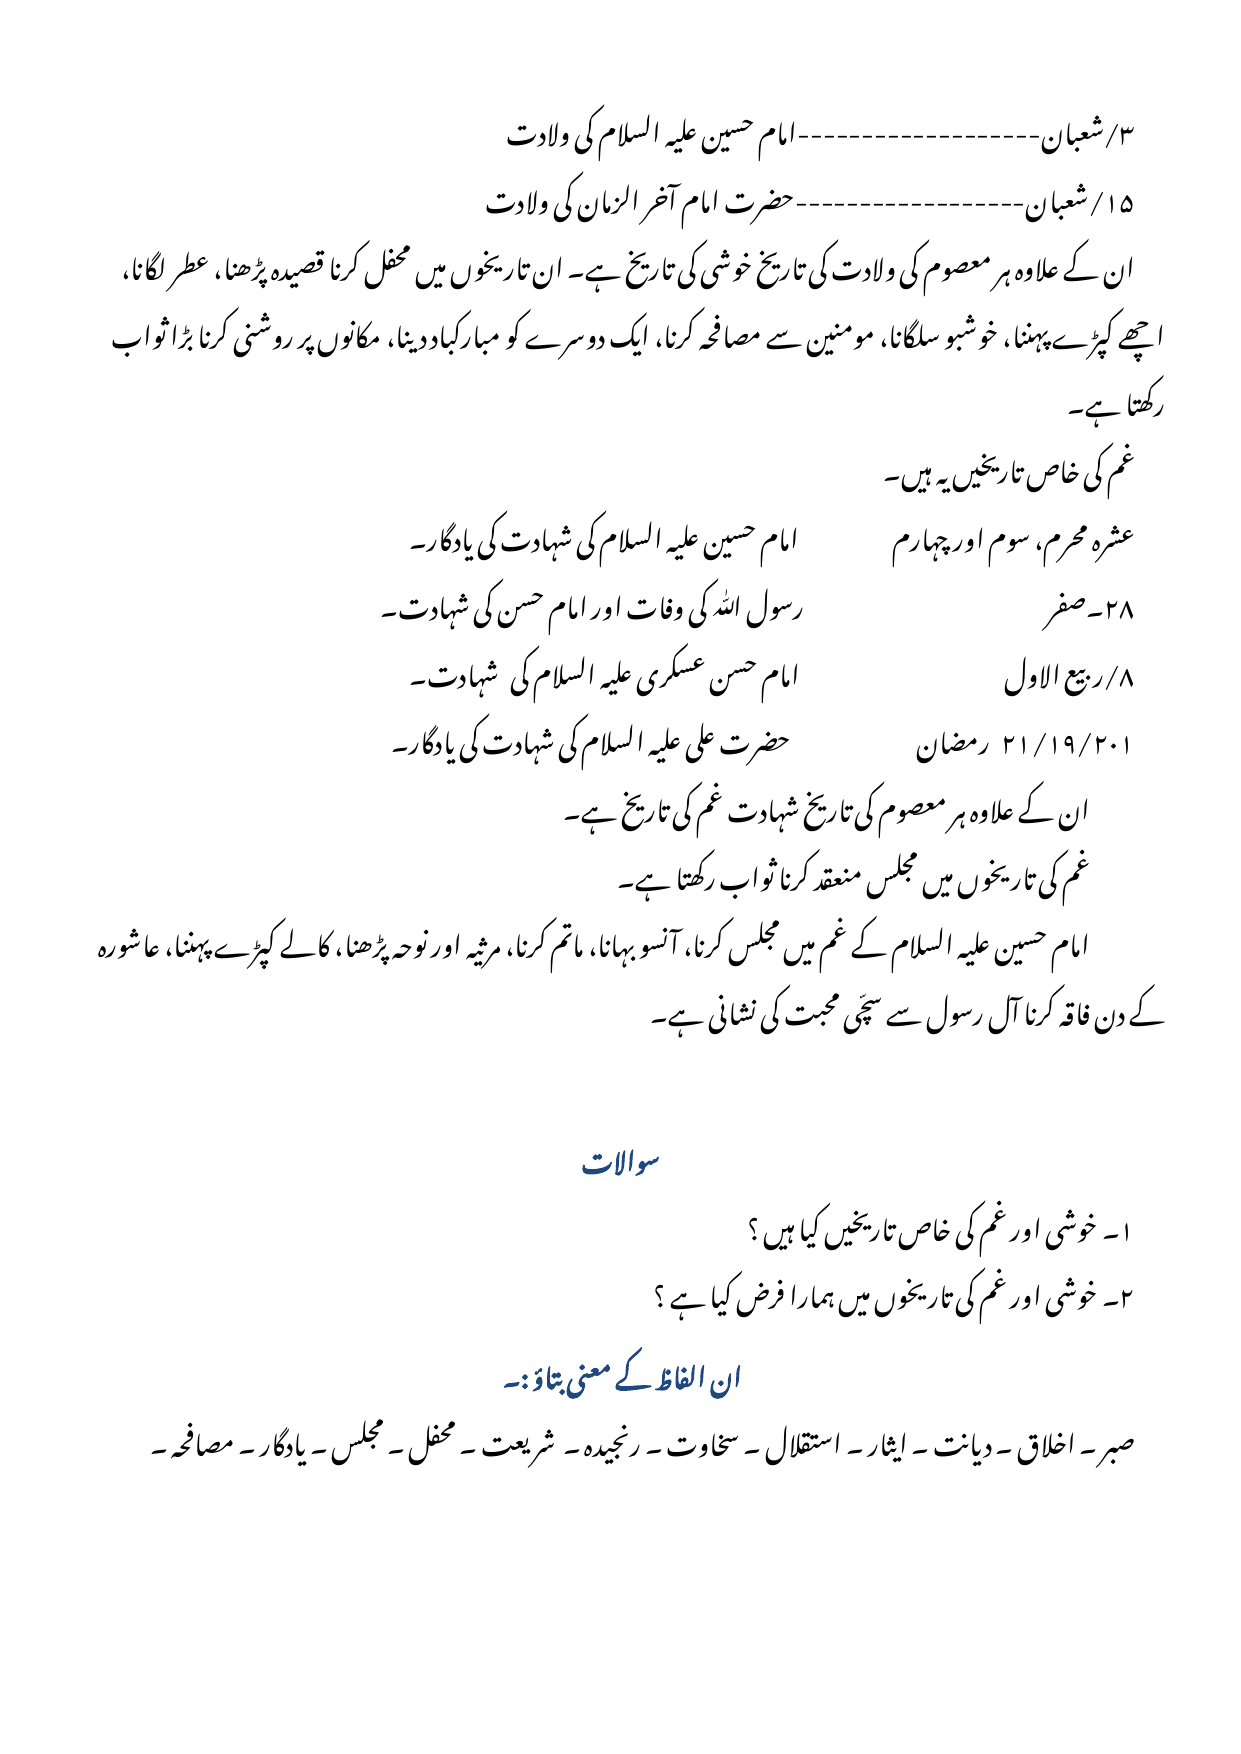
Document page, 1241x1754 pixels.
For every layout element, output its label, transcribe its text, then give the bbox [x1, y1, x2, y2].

text ۸/ربیع الاول امام حسن عسکری علیہ السلام کی شہادت۔ [75, 635, 1165, 703]
text ان کے علاوہ ہر معصوم کی ولادت کی تاریخ خوشی کی تاریخ ہے۔ ان تاریخوں میں محفل کرنا قصیدہ پڑھنا، عطر لگانا، اچھے کپڑے پہننا، خوشبو سلگانا، مومنین سے مصافحہ کرنا، ایک دوسرے کو مبارکباد دینا، مکانوں پر روشنی کرنا بڑا ثواب رکھتا ہے۔ [75, 229, 1165, 432]
text امام حسین علیہ السلام کے غم میں مجلس کرنا، آنسو بہانا، ماتم کرنا، مرثیہ اور نوحہ پڑھنا، کالے کپڑے پہننا، عاشورہ کے دن فاقہ کرنا آل رسول سے سچّی محبت کی نشانی ہے۔ [75, 906, 1165, 1042]
subtitle سوالات [75, 1122, 1165, 1189]
text ۱۵/شعبان------------------حضرت امام آخر الزمان کی ولادت [75, 161, 1165, 229]
text ۱۹/۲۰١/۲۱ رمضان حضرت علی علیہ السلام کی شہادت کی یادگار۔ [75, 703, 1165, 771]
text عشرہ محرم، سوم اور چہارم امام حسین علیہ السلام کی شہادت کی یادگار۔ [75, 500, 1165, 568]
text ۲۸۔صفر رسول اللّٰہ کی وفات اور امام حسن کی شہادت۔ [75, 568, 1165, 635]
text ۳/شعبان-------------------امام حسین علیہ السلام کی ولادت [75, 94, 1165, 161]
text صبر ۔ اخلاق ۔ دیانت ۔ ایثار ۔ استقلال ۔ سخاوت ۔ رنجیدہ ۔ شریعت ۔ محفل ۔ مجلس ۔ یادگار ۔ مصافحہ ۔ [75, 1405, 1165, 1473]
text غم کی تاریخوں میں مجلس منعقد کرنا ثواب رکھتا ہے۔ [75, 838, 1165, 906]
text ان کے علاوہ ہر معصوم کی تاریخ شہادت غم کی تاریخ ہے۔ [75, 771, 1165, 838]
text غم کی خاص تاریخیں یہ ہیں۔ [75, 432, 1165, 500]
text ١۔ خوشی اور غم کی خاص تاریخیں کیا ہیں ؟ [75, 1189, 1165, 1257]
text ٢۔ خوشی اور غم کی تاریخوں میں ہمارا فرض کیا ہے ؟ [75, 1257, 1165, 1325]
subtitle ان الفاظ کے معنی بتاؤ :۔ [75, 1337, 1165, 1405]
